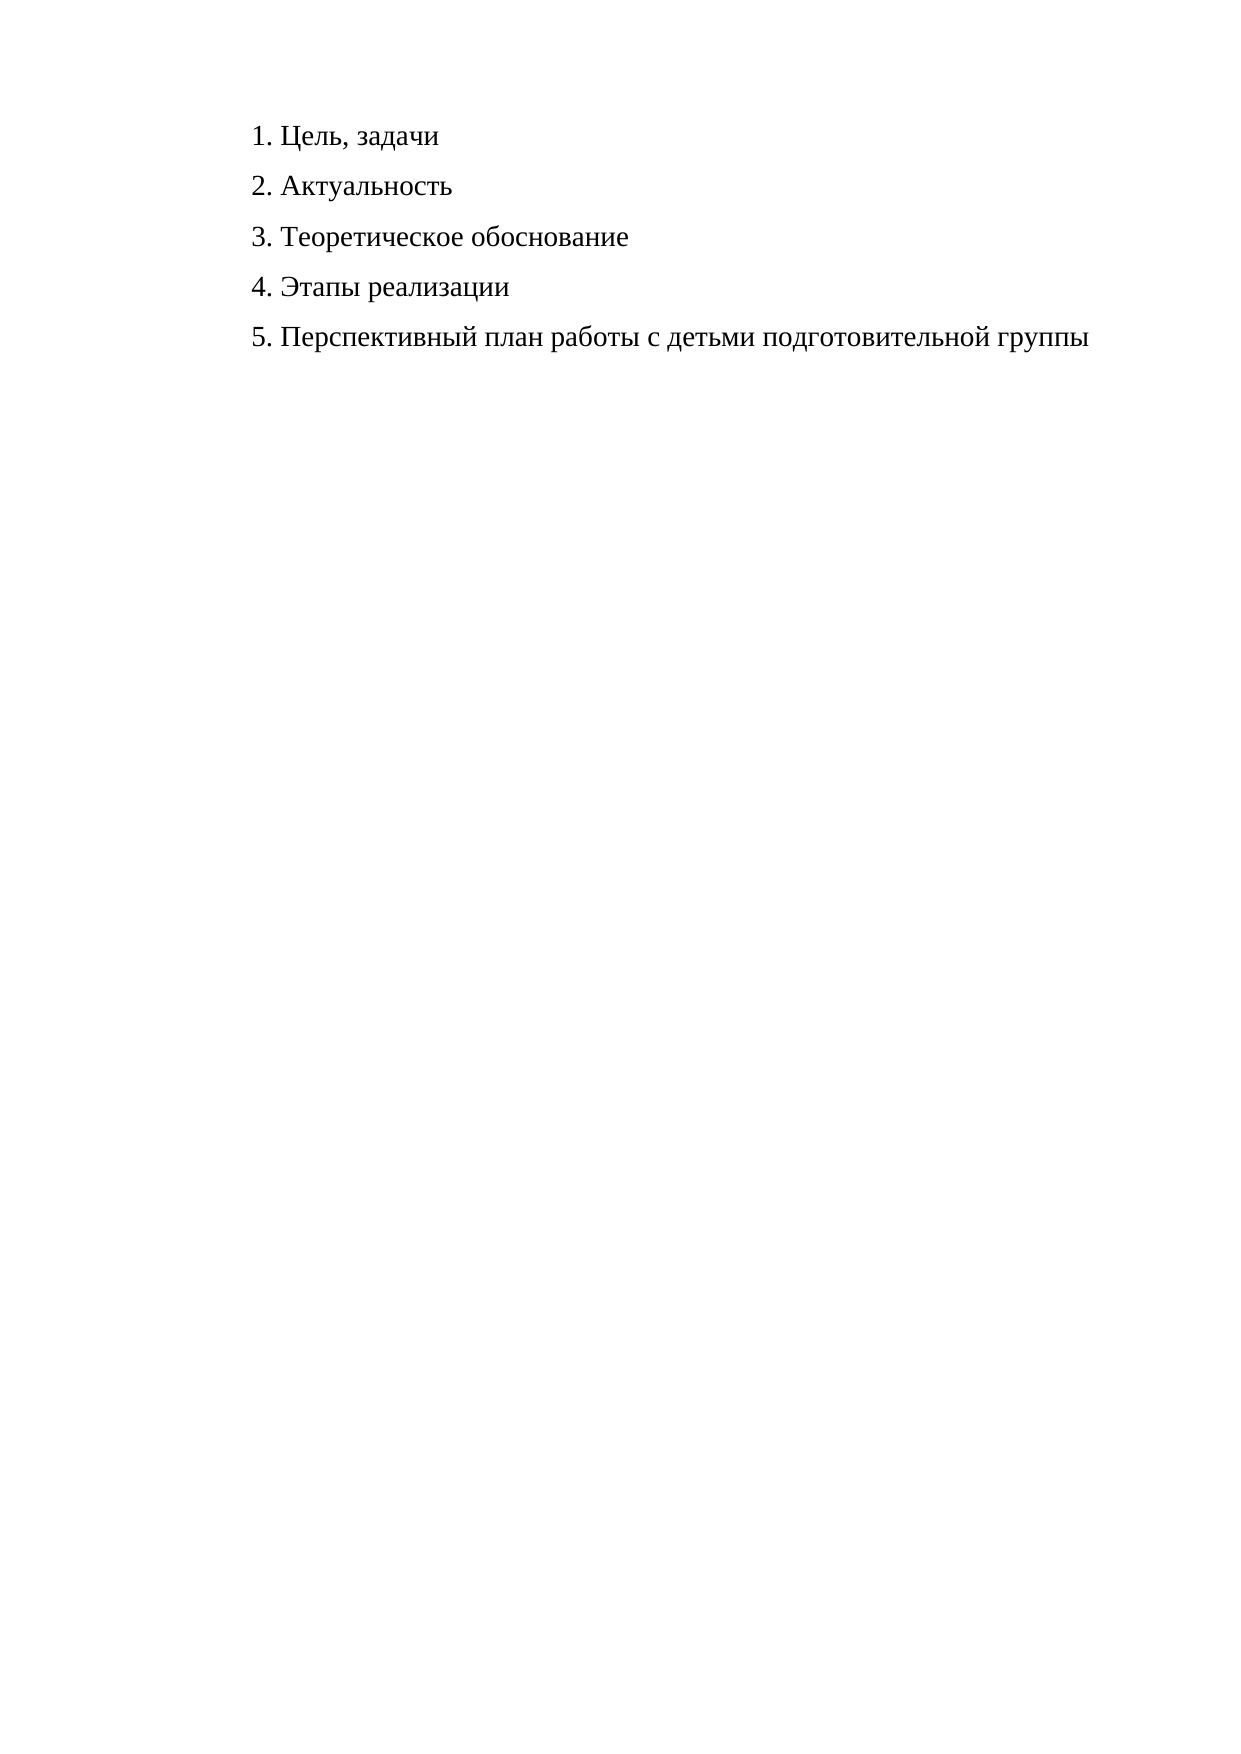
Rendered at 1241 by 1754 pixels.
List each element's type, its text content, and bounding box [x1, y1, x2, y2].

text 2. Актуальность [177, 168, 1152, 202]
text 1. Цель, задачи [177, 118, 1152, 152]
text 3. Теоретическое обоснование [177, 219, 1152, 252]
text 5. Перспективный план работы с детьми подготовительной группы [177, 319, 1152, 353]
text 4. Этапы реализации [177, 269, 1152, 303]
